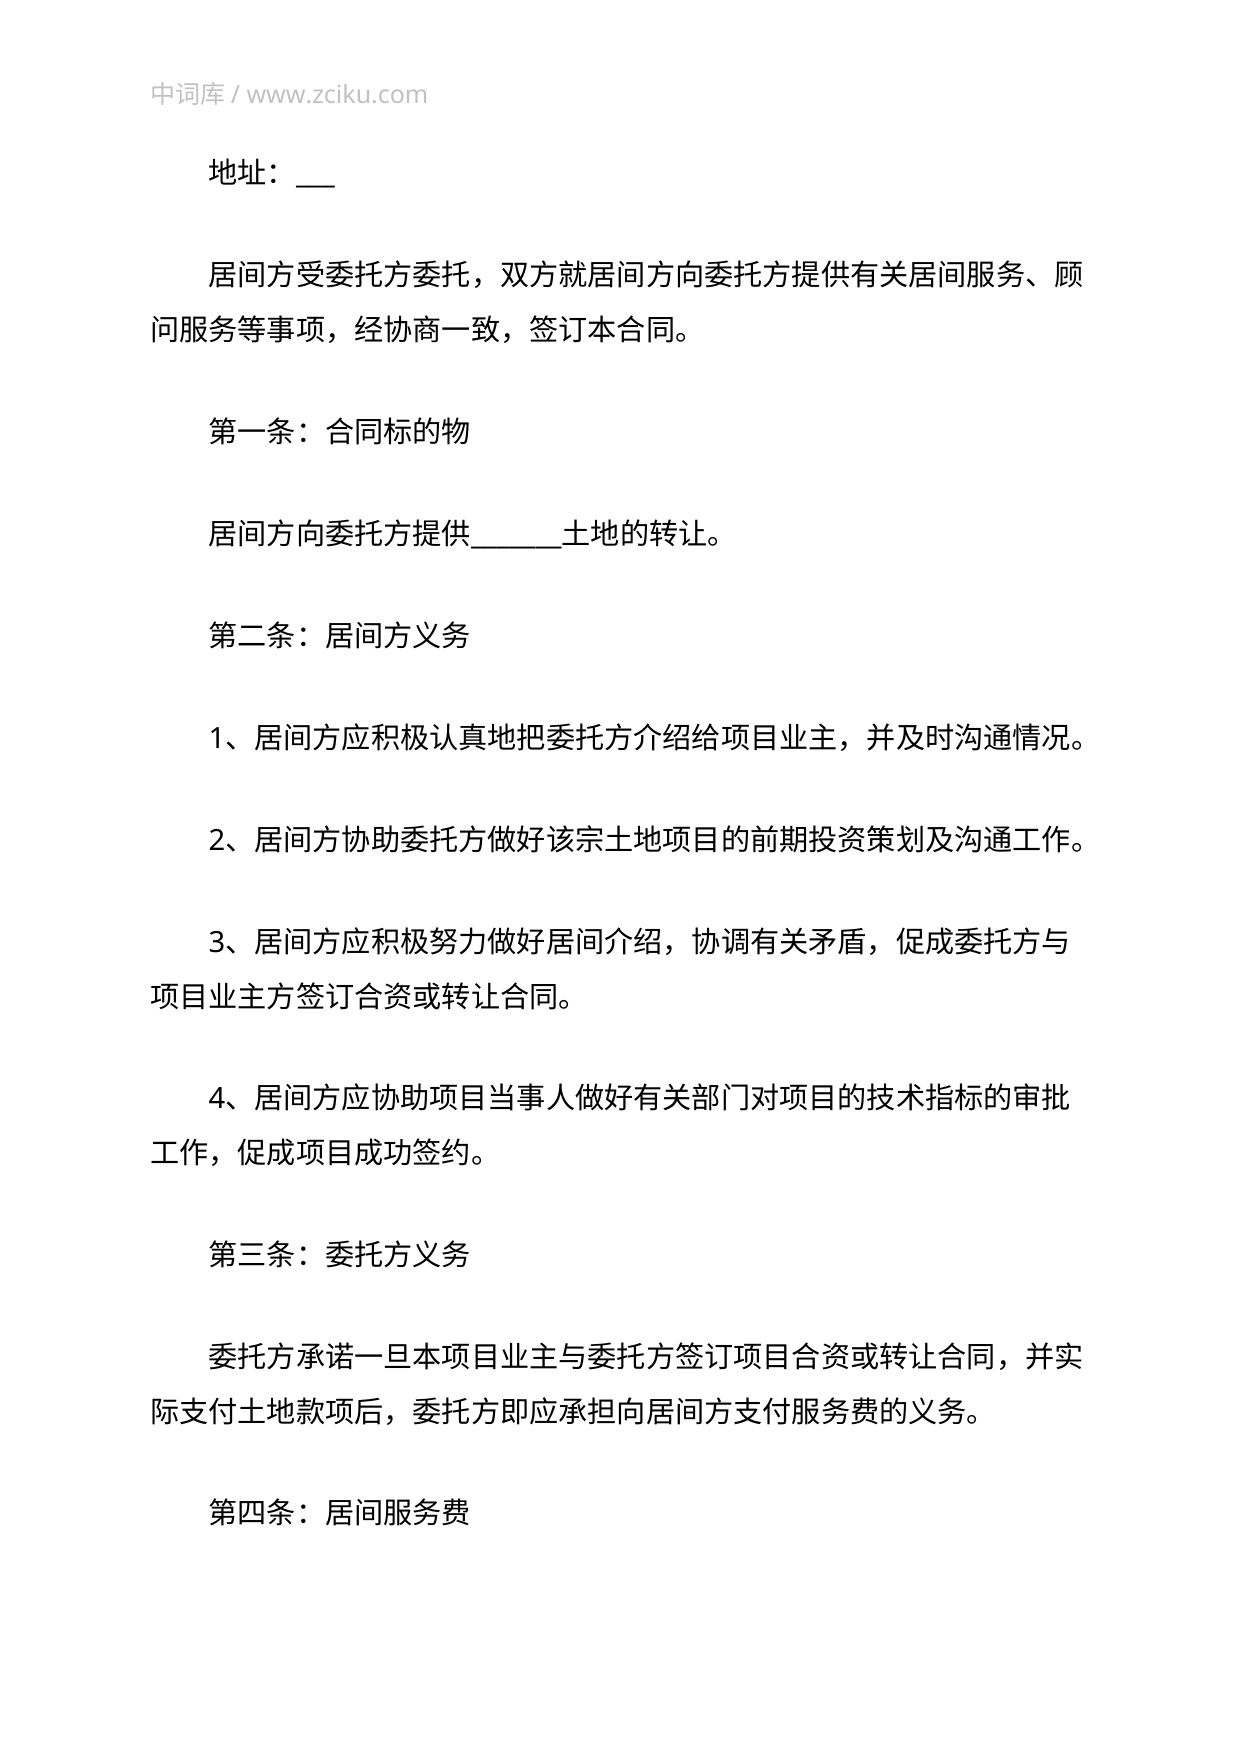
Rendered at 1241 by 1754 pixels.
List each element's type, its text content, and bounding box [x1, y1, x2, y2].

text 委托方承诺一旦本项目业主与委托方签订项目合资或转让合同，并实际支付土地款项后，委托方即应承担向居间方支付服务费的义务。 [150, 1333, 1090, 1431]
text 第二条：居间方义务 [150, 612, 1090, 655]
text 居间方受委托方委托，双方就居间方向委托方提供有关居间服务、顾问服务等事项，经协商一致，签订本合同。 [150, 252, 1090, 349]
text 4、居间方应协助项目当事人做好有关部门对项目的技术指标的审批工作，促成项目成功签约。 [150, 1075, 1090, 1172]
text 2、居间方协助委托方做好该宗土地项目的前期投资策划及沟通工作。 [150, 816, 1090, 858]
text 3、居间方应积极努力做好居间介绍，协调有关矛盾，促成委托方与项目业主方签订合资或转让合同。 [150, 918, 1090, 1015]
text 地址：___ [150, 150, 1090, 192]
text 居间方向委托方提供_______土地的转让。 [150, 510, 1090, 553]
text 1、居间方应积极认真地把委托方介绍给项目业主，并及时沟通情况。 [150, 714, 1090, 757]
text 第一条：合同标的物 [150, 409, 1090, 451]
text 第四条：居间服务费 [150, 1490, 1090, 1532]
text 第三条：委托方义务 [150, 1232, 1090, 1274]
